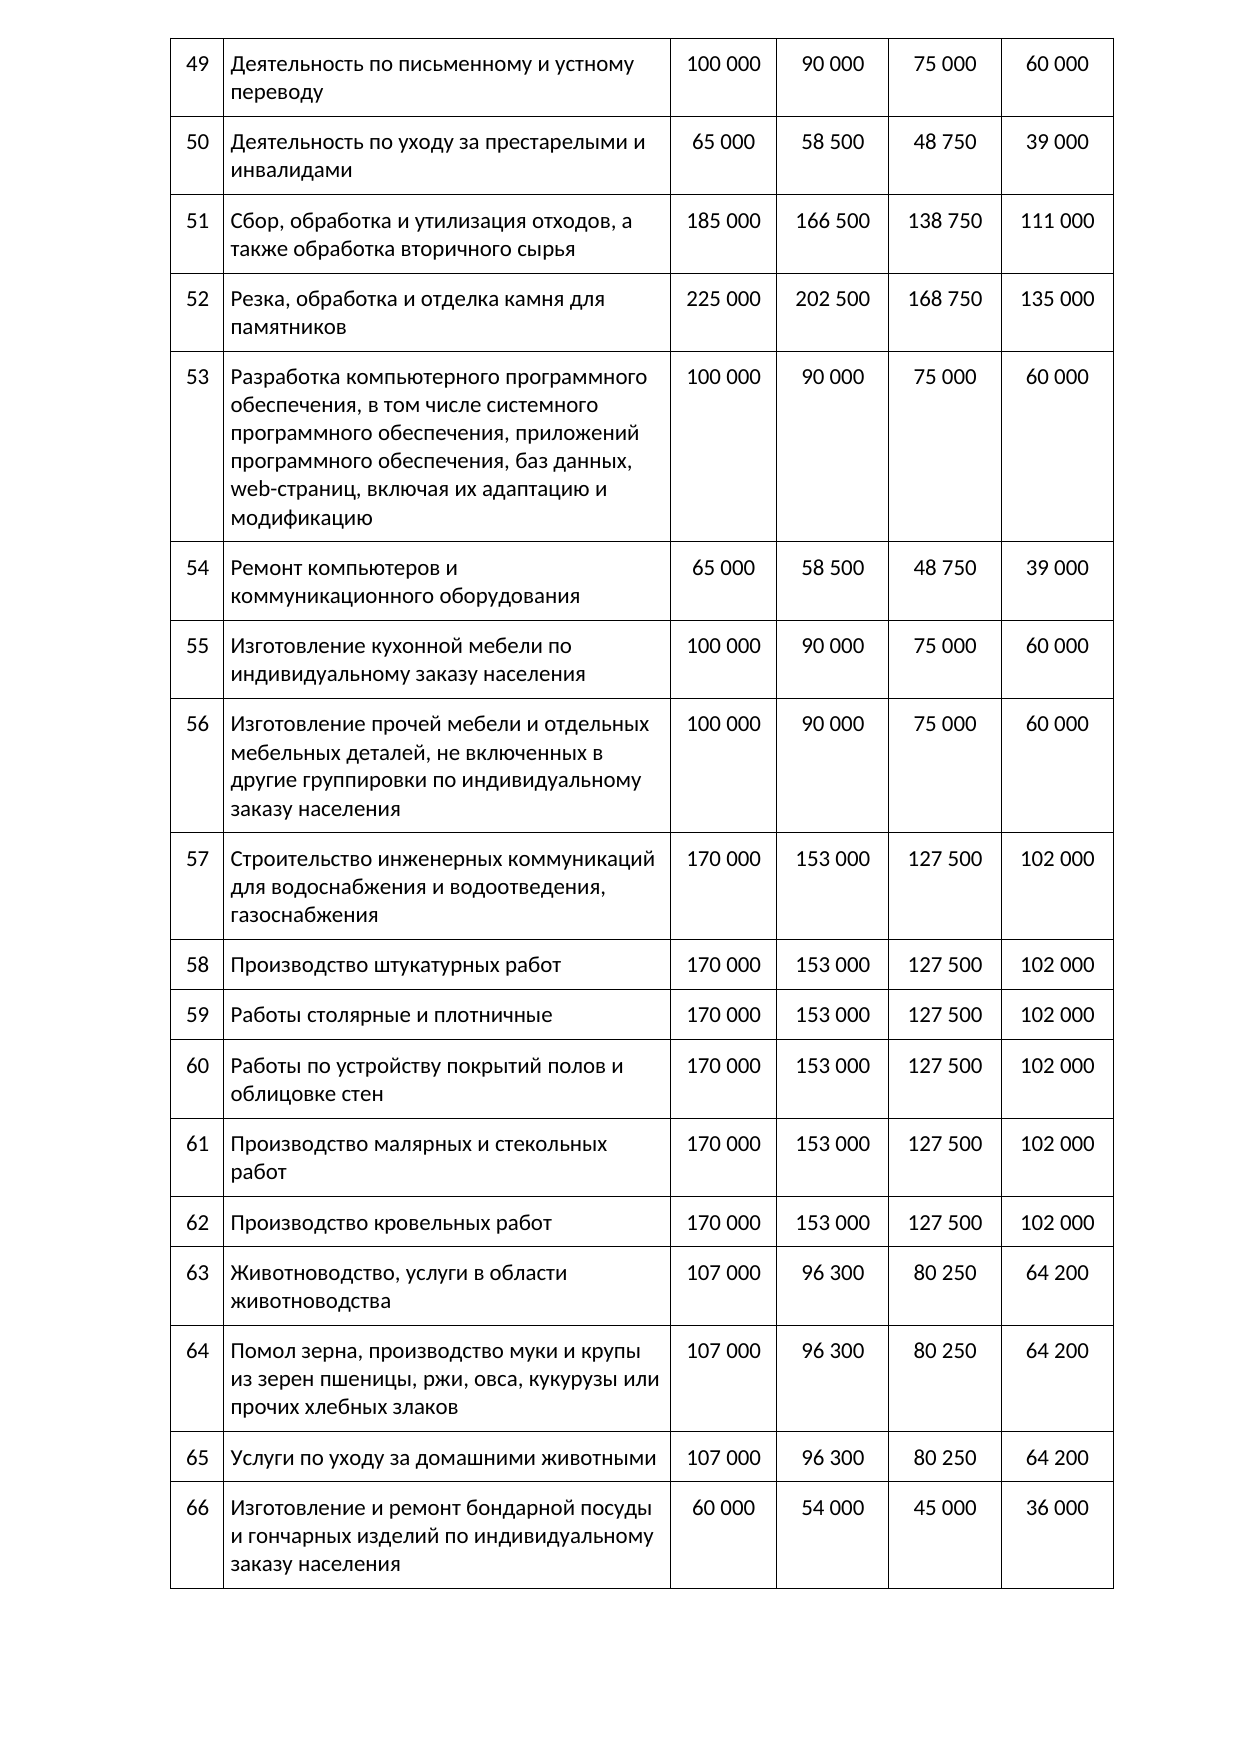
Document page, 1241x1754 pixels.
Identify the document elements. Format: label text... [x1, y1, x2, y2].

table_cell 80 250 [889, 1247, 1001, 1324]
table_cell Животноводство, услуги в области животноводства [224, 1247, 670, 1324]
table_cell Помол зерна, производство муки и крупы из зерен пшеницы, ржи, овса, кукурузы или прочих хлебных злаков [224, 1326, 670, 1431]
table_cell 75 000 [889, 39, 1001, 116]
table_cell 153 000 [777, 1197, 888, 1246]
table_cell Ремонт компьютеров и коммуникационного оборудования [224, 542, 670, 619]
table_cell 102 000 [1002, 940, 1113, 989]
table_cell Производство кровельных работ [224, 1197, 670, 1246]
table_cell 60 000 [1002, 352, 1113, 541]
table_cell 102 000 [1002, 833, 1113, 939]
table_cell Услуги по уходу за домашними животными [224, 1432, 670, 1481]
table_cell 58 500 [777, 117, 888, 194]
table_cell 100 000 [671, 699, 776, 832]
table_cell 100 000 [671, 39, 776, 116]
table_cell 170 000 [671, 1119, 776, 1196]
table_cell 170 000 [671, 940, 776, 989]
table_cell 111 000 [1002, 195, 1113, 272]
table_cell 59 [171, 990, 223, 1039]
table_cell 153 000 [777, 833, 888, 939]
table_cell 100 000 [671, 621, 776, 698]
table_cell 127 500 [889, 1197, 1001, 1246]
table_cell 65 000 [671, 117, 776, 194]
table_cell 49 [171, 39, 223, 116]
table_cell 96 300 [777, 1432, 888, 1481]
table_cell 166 500 [777, 195, 888, 272]
table_cell 127 500 [889, 1119, 1001, 1196]
table_cell 51 [171, 195, 223, 272]
table_cell Изготовление кухонной мебели по индивидуальному заказу населения [224, 621, 670, 698]
table_cell 45 000 [889, 1482, 1001, 1588]
table_cell 80 250 [889, 1326, 1001, 1431]
table_cell Строительство инженерных коммуникаций для водоснабжения и водоотведения, газоснабжения [224, 833, 670, 939]
table_cell 80 250 [889, 1432, 1001, 1481]
table_cell Производство штукатурных работ [224, 940, 670, 989]
table_cell 225 000 [671, 274, 776, 351]
table_cell 64 200 [1002, 1247, 1113, 1324]
table_cell 60 000 [1002, 621, 1113, 698]
table_cell Изготовление и ремонт бондарной посуды и гончарных изделий по индивидуальному заказу населения [224, 1482, 670, 1588]
table_cell 127 500 [889, 1040, 1001, 1118]
table_cell 153 000 [777, 1040, 888, 1118]
table_cell Сбор, обработка и утилизация отходов, а также обработка вторичного сырья [224, 195, 670, 272]
table_cell 57 [171, 833, 223, 939]
table_cell Производство малярных и стекольных работ [224, 1119, 670, 1196]
table_cell 127 500 [889, 940, 1001, 989]
table_cell 75 000 [889, 352, 1001, 541]
table_cell 185 000 [671, 195, 776, 272]
table_cell 170 000 [671, 1040, 776, 1118]
table_cell 63 [171, 1247, 223, 1324]
table_cell 127 500 [889, 990, 1001, 1039]
table_cell 102 000 [1002, 1197, 1113, 1246]
table_cell Изготовление прочей мебели и отдельных мебельных деталей, не включенных в другие группировки по индивидуальному заказу населения [224, 699, 670, 832]
table_cell 56 [171, 699, 223, 832]
table_cell 64 [171, 1326, 223, 1431]
table_cell 102 000 [1002, 1040, 1113, 1118]
table_cell 62 [171, 1197, 223, 1246]
table_cell 48 750 [889, 117, 1001, 194]
table_cell 127 500 [889, 833, 1001, 939]
table_cell 36 000 [1002, 1482, 1113, 1588]
table_cell 52 [171, 274, 223, 351]
table_cell 60 000 [671, 1482, 776, 1588]
table_cell 58 [171, 940, 223, 989]
table_cell 153 000 [777, 990, 888, 1039]
table_cell 96 300 [777, 1247, 888, 1324]
table_cell 135 000 [1002, 274, 1113, 351]
table_cell Деятельность по уходу за престарелыми и инвалидами [224, 117, 670, 194]
table_cell 75 000 [889, 699, 1001, 832]
table_cell 168 750 [889, 274, 1001, 351]
table_cell 64 200 [1002, 1432, 1113, 1481]
table_cell 153 000 [777, 940, 888, 989]
table_cell 61 [171, 1119, 223, 1196]
table_cell 90 000 [777, 621, 888, 698]
table_cell 170 000 [671, 1197, 776, 1246]
table_cell 58 500 [777, 542, 888, 619]
table_cell 65 [171, 1432, 223, 1481]
table_cell Работы столярные и плотничные [224, 990, 670, 1039]
table_cell 90 000 [777, 699, 888, 832]
table_cell 153 000 [777, 1119, 888, 1196]
table_cell 107 000 [671, 1247, 776, 1324]
table_cell 55 [171, 621, 223, 698]
table_cell 75 000 [889, 621, 1001, 698]
table_cell 202 500 [777, 274, 888, 351]
table_cell Разработка компьютерного программного обеспечения, в том числе системного программного обеспечения, приложений программного обеспечения, баз данных, web-страниц, включая их адаптацию и модификацию [224, 352, 670, 541]
table_cell 50 [171, 117, 223, 194]
table_cell 48 750 [889, 542, 1001, 619]
table_cell Резка, обработка и отделка камня для памятников [224, 274, 670, 351]
table_cell 107 000 [671, 1432, 776, 1481]
table_cell 60 000 [1002, 699, 1113, 832]
table_cell 170 000 [671, 990, 776, 1039]
table_cell 54 000 [777, 1482, 888, 1588]
table_cell 102 000 [1002, 990, 1113, 1039]
table_cell 60 [171, 1040, 223, 1118]
table_cell 102 000 [1002, 1119, 1113, 1196]
table_cell 54 [171, 542, 223, 619]
table_cell Работы по устройству покрытий полов и облицовке стен [224, 1040, 670, 1118]
table_cell 90 000 [777, 39, 888, 116]
table_cell 107 000 [671, 1326, 776, 1431]
table_cell 65 000 [671, 542, 776, 619]
table_cell 90 000 [777, 352, 888, 541]
table_cell 138 750 [889, 195, 1001, 272]
table_cell 53 [171, 352, 223, 541]
table_cell Деятельность по письменному и устному переводу [224, 39, 670, 116]
table_cell 66 [171, 1482, 223, 1588]
table_cell 100 000 [671, 352, 776, 541]
table_cell 96 300 [777, 1326, 888, 1431]
table_cell 60 000 [1002, 39, 1113, 116]
table_cell 39 000 [1002, 117, 1113, 194]
table_cell 64 200 [1002, 1326, 1113, 1431]
table_cell 39 000 [1002, 542, 1113, 619]
table_cell 170 000 [671, 833, 776, 939]
